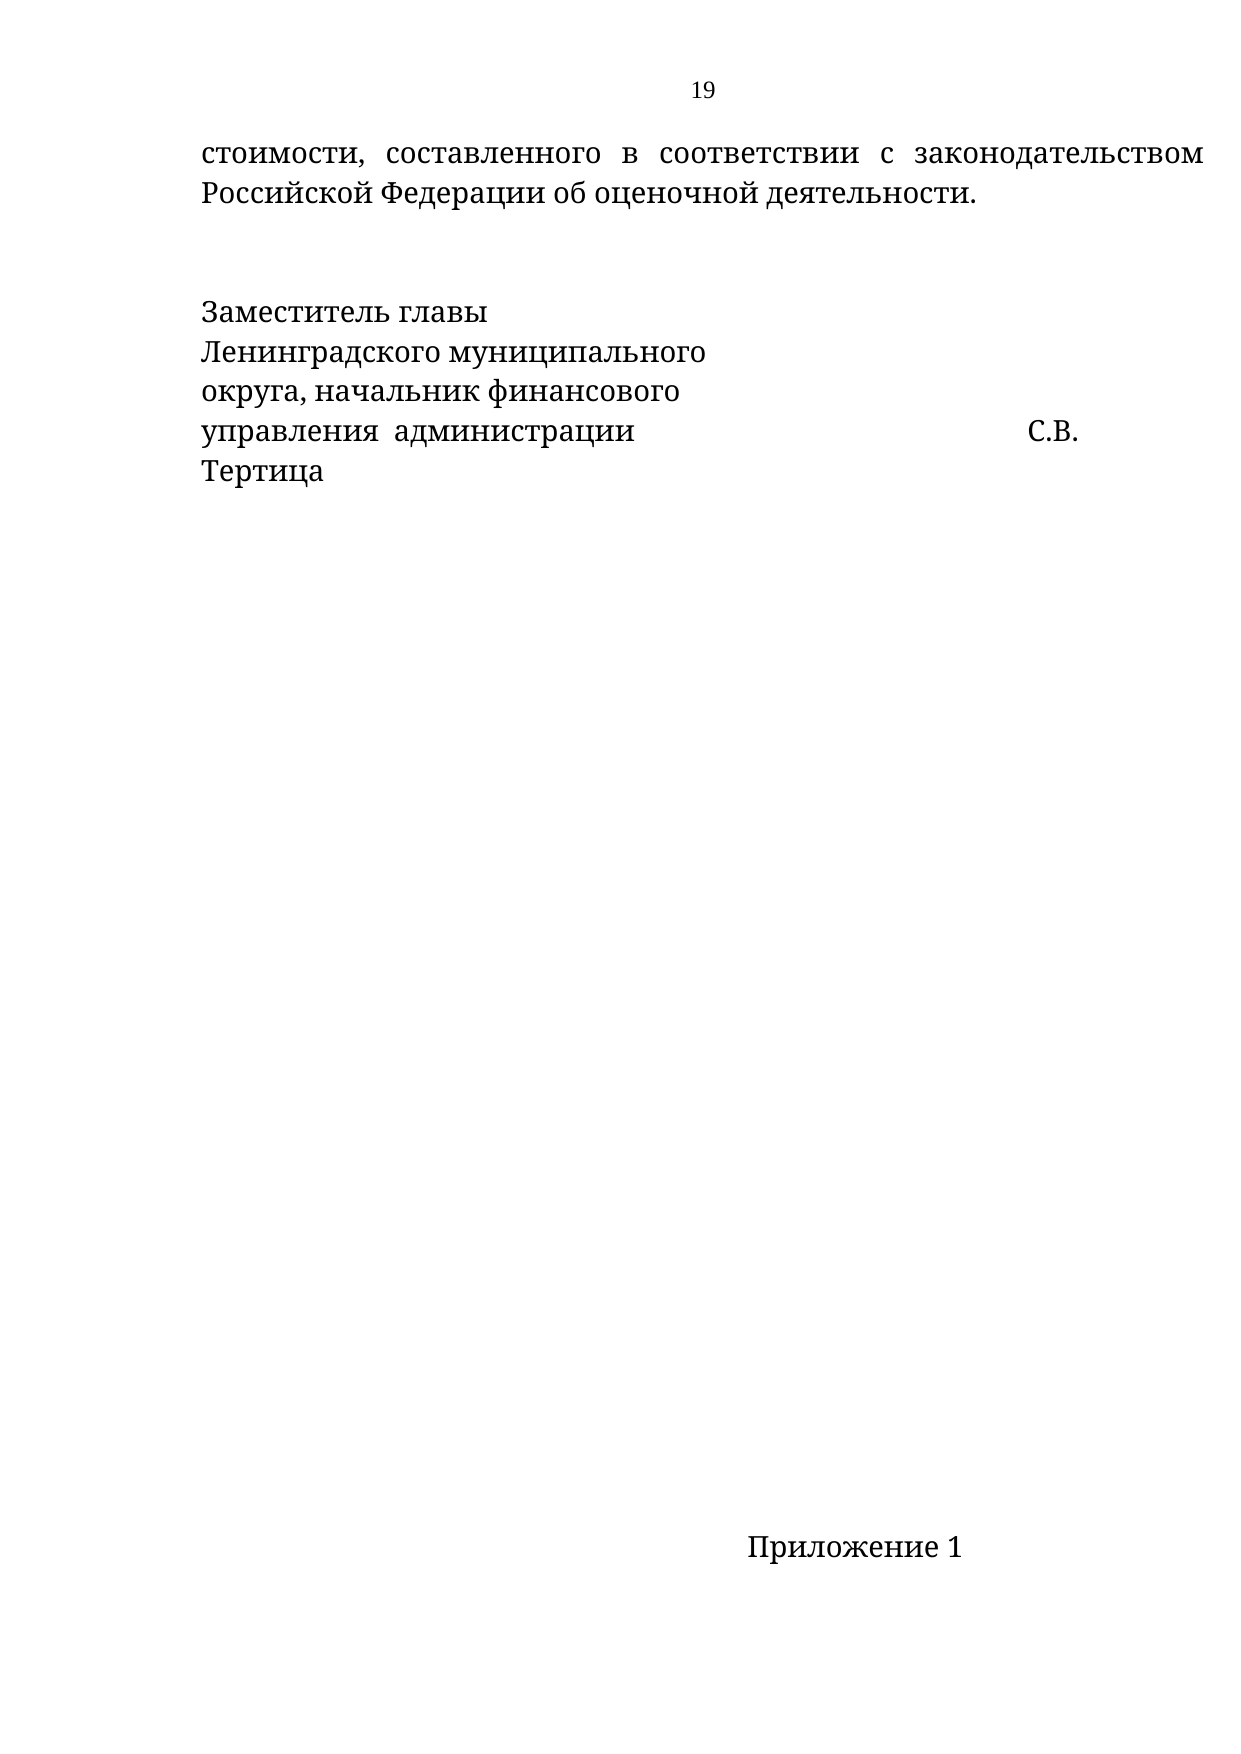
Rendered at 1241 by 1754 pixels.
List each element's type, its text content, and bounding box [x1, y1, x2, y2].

text округа, начальник финансового [201, 371, 1205, 410]
text управления администрации С.В. Тертица [201, 410, 1205, 490]
text Ленинградского муниципального [201, 331, 1205, 371]
text Приложение 1 [747, 1526, 1205, 1566]
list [201, 132, 1205, 212]
text Заместитель главы [201, 291, 1205, 331]
